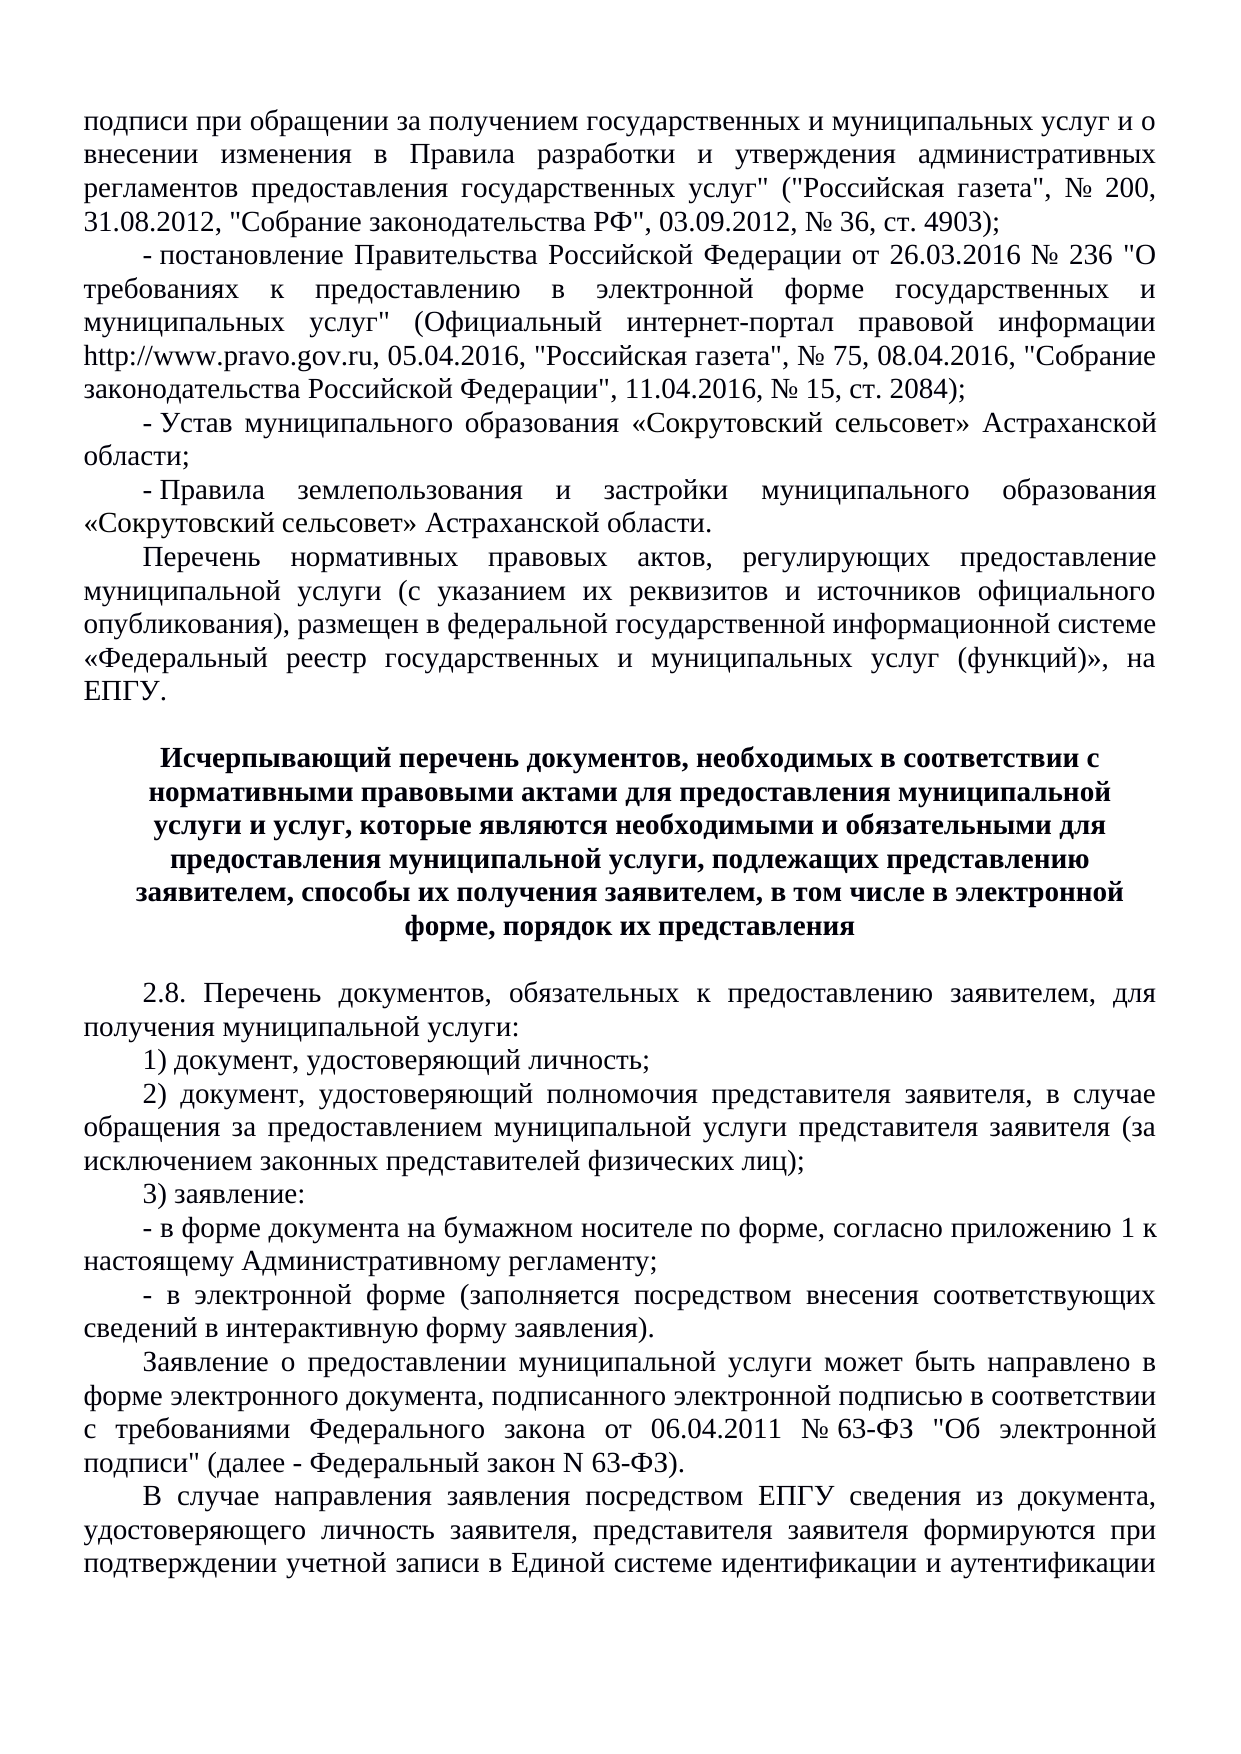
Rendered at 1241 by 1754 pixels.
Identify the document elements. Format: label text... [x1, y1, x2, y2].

text Перечень нормативных правовых актов, регулирующих предоставление муниципальной услуги (с указанием их реквизитов и источников официального опубликования), размещен в федеральной государственной информационной системе «Федеральный реестр государственных и муниципальных услуг (функций)», на ЕПГУ. [83, 539, 1157, 707]
text - Правила землепользования и застройки муниципального образования «Сокрутовский сельсовет» Астраханской области. [83, 472, 1157, 539]
text - в форме документа на бумажном носителе по форме, согласно приложению 1 к настоящему Административному регламенту; [83, 1210, 1157, 1277]
text 2) документ, удостоверяющий полномочия представителя заявителя, в случае обращения за предоставлением муниципальной услуги представителя заявителя (за исключением законных представителей физических лиц); [83, 1076, 1157, 1176]
text - постановление Правительства Российской Федерации от 26.03.2016 № 236 "О требованиях к предоставлению в электронной форме государственных и муниципальных услуг" (Официальный интернет-портал правовой информации http://www.pravo.gov.ru, 05.04.2016, "Российская газета", № 75, 08.04.2016, "Собрание законодательства Российской Федерации", 11.04.2016, № 15, ст. 2084); [83, 237, 1157, 405]
text Заявление о предоставлении муниципальной услуги может быть направлено в форме электронного документа, подписанного электронной подписью в соответствии с требованиями Федерального закона от 06.04.2011 № 63-ФЗ "Об электронной подписи" (далее - Федеральный закон N 63-ФЗ). [83, 1344, 1157, 1478]
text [83, 103, 1157, 237]
text 1) документ, удостоверяющий личность; [83, 1042, 1157, 1076]
text - Устав муниципального образования «Сокрутовский сельсовет» Астраханской области; [83, 405, 1157, 472]
text - в электронной форме (заполняется посредством внесения соответствующих сведений в интерактивную форму заявления). [83, 1277, 1157, 1344]
subtitle Исчерпывающий перечень документов, необходимых в соответствии с нормативными правовыми актами для предоставления муниципальной услуги и услуг, которые являются необходимыми и обязательными для предоставления муниципальной услуги, подлежащих представлению заявителем, способы их получения заявителем, в том числе в электронной форме, порядок их представления [103, 740, 1157, 942]
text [83, 1478, 1157, 1579]
text 2.8. Перечень документов, обязательных к предоставлению заявителем, для получения муниципальной услуги: [83, 975, 1157, 1042]
text 3) заявление: [83, 1176, 1157, 1210]
